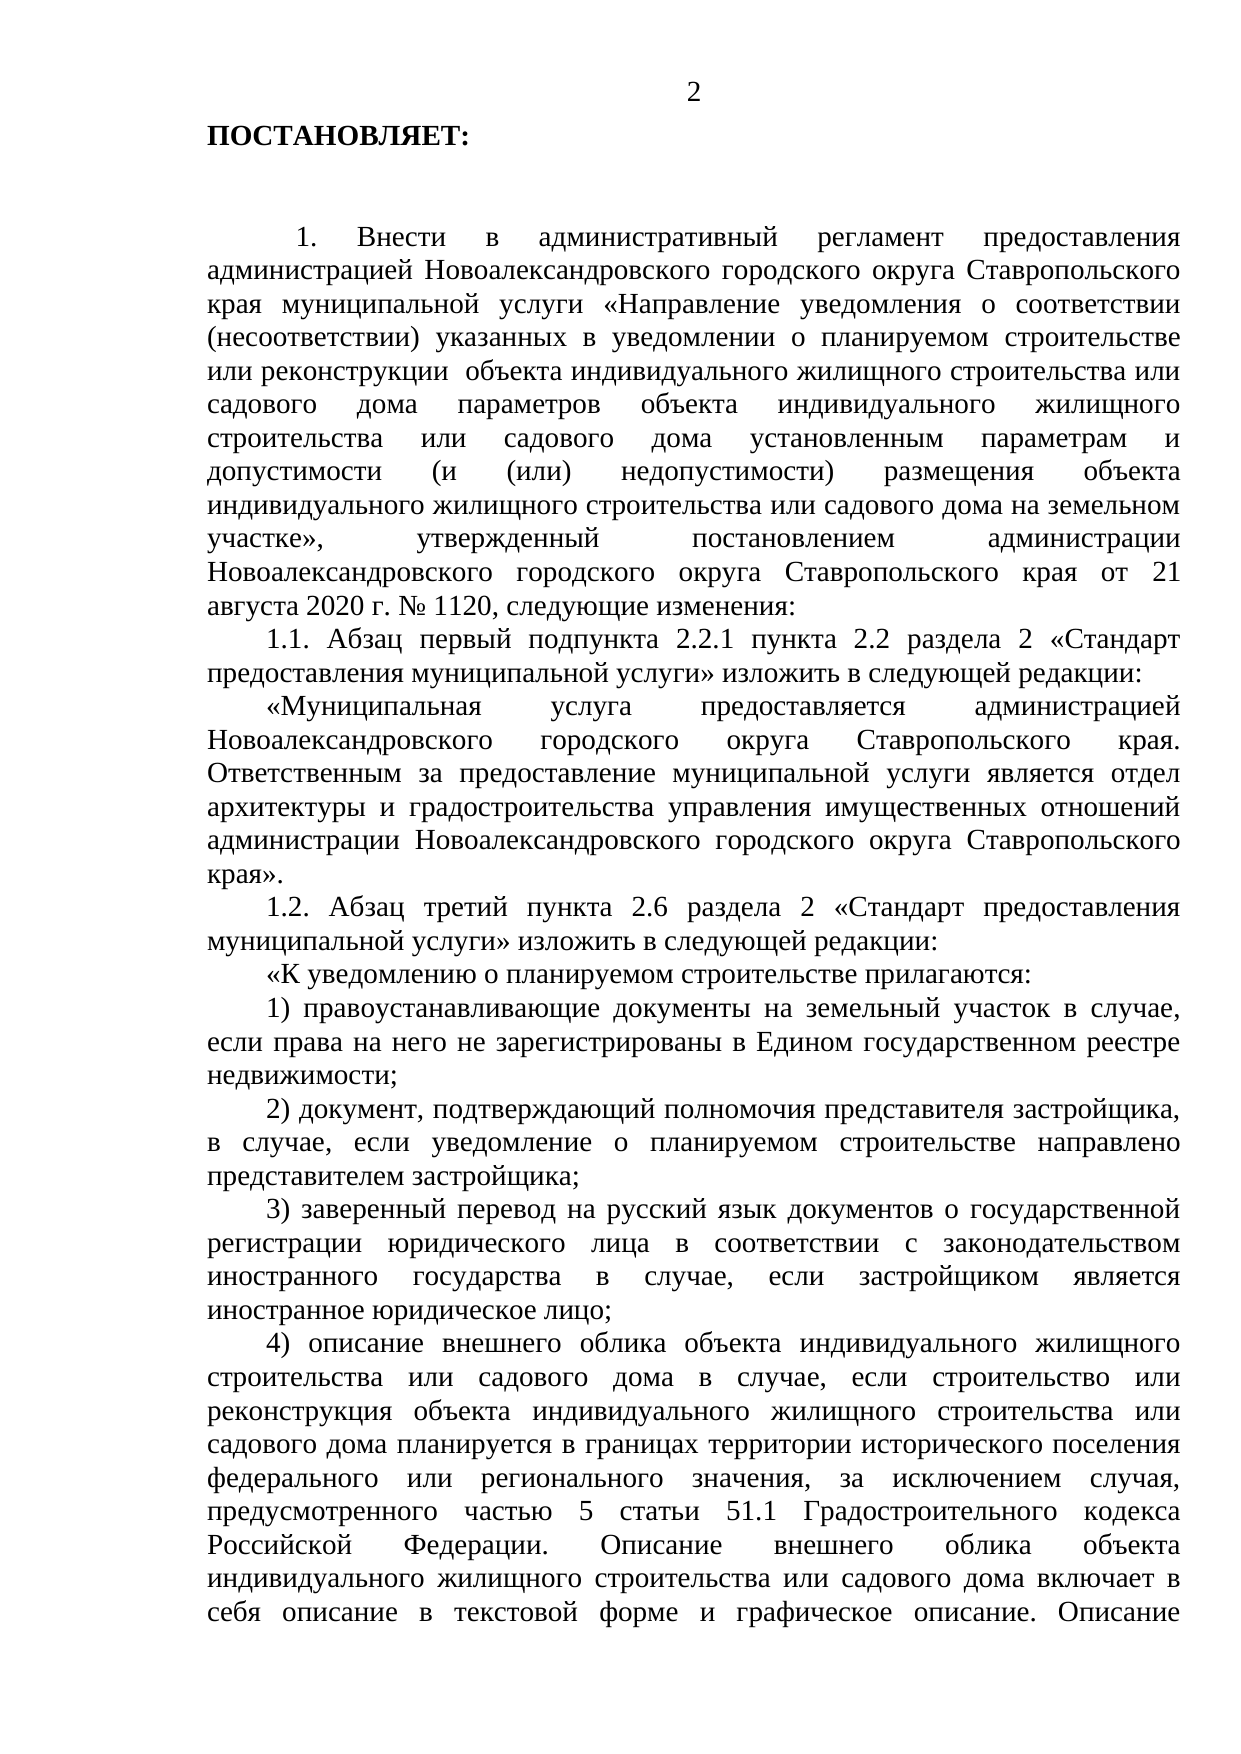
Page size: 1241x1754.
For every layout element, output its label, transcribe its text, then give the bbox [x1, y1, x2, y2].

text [207, 1326, 1181, 1627]
text 1.2. Абзац третий пункта 2.6 раздела 2 «Стандарт предоставления муниципальной услуги» изложить в следующей редакции: [207, 889, 1181, 957]
text 1.1. Абзац первый подпункта 2.2.1 пункта 2.2 раздела 2 «Стандарт предоставления муниципальной услуги» изложить в следующей редакции: [207, 621, 1181, 688]
text «К уведомлению о планируемом строительстве прилагаются: [207, 957, 1181, 990]
text «Муниципальная услуга предоставляется администрацией Новоалександровского городского округа Ставропольского края. Ответственным за предоставление муниципальной услуги является отдел архитектуры и градостроительства управления имущественных отношений администрации Новоалександровского городского округа Ставропольского края». [207, 688, 1181, 889]
text 3) заверенный перевод на русский язык документов о государственной регистрации юридического лица в соответствии с законодательством иностранного государства в случае, если застройщиком является иностранное юридическое лицо; [207, 1191, 1181, 1326]
text 2) документ, подтверждающий полномочия представителя застройщика, в случае, если уведомление о планируемом строительстве направлено представителем застройщика; [207, 1091, 1181, 1191]
text 1. Внести в административный регламент предоставления администрацией Новоалександровского городского округа Ставропольского края муниципальной услуги «Направление уведомления о соответствии (несоответствии) указанных в уведомлении о планируемом строительстве или реконструкции объекта индивидуального жилищного строительства или садового дома параметров объекта индивидуального жилищного строительства или садового дома установленным параметрам и допустимости (и (или) недопустимости) размещения объекта индивидуального жилищного строительства или садового дома на земельном участке», утвержденный постановлением администрации Новоалександровского городского округа Ставропольского края от 21 августа 2020 г. № 1120, следующие изменения: [207, 219, 1181, 621]
text 1) правоустанавливающие документы на земельный участок в случае, если права на него не зарегистрированы в Едином государственном реестре недвижимости; [207, 990, 1181, 1091]
text ПОСТАНОВЛЯЕТ: [207, 118, 1181, 152]
